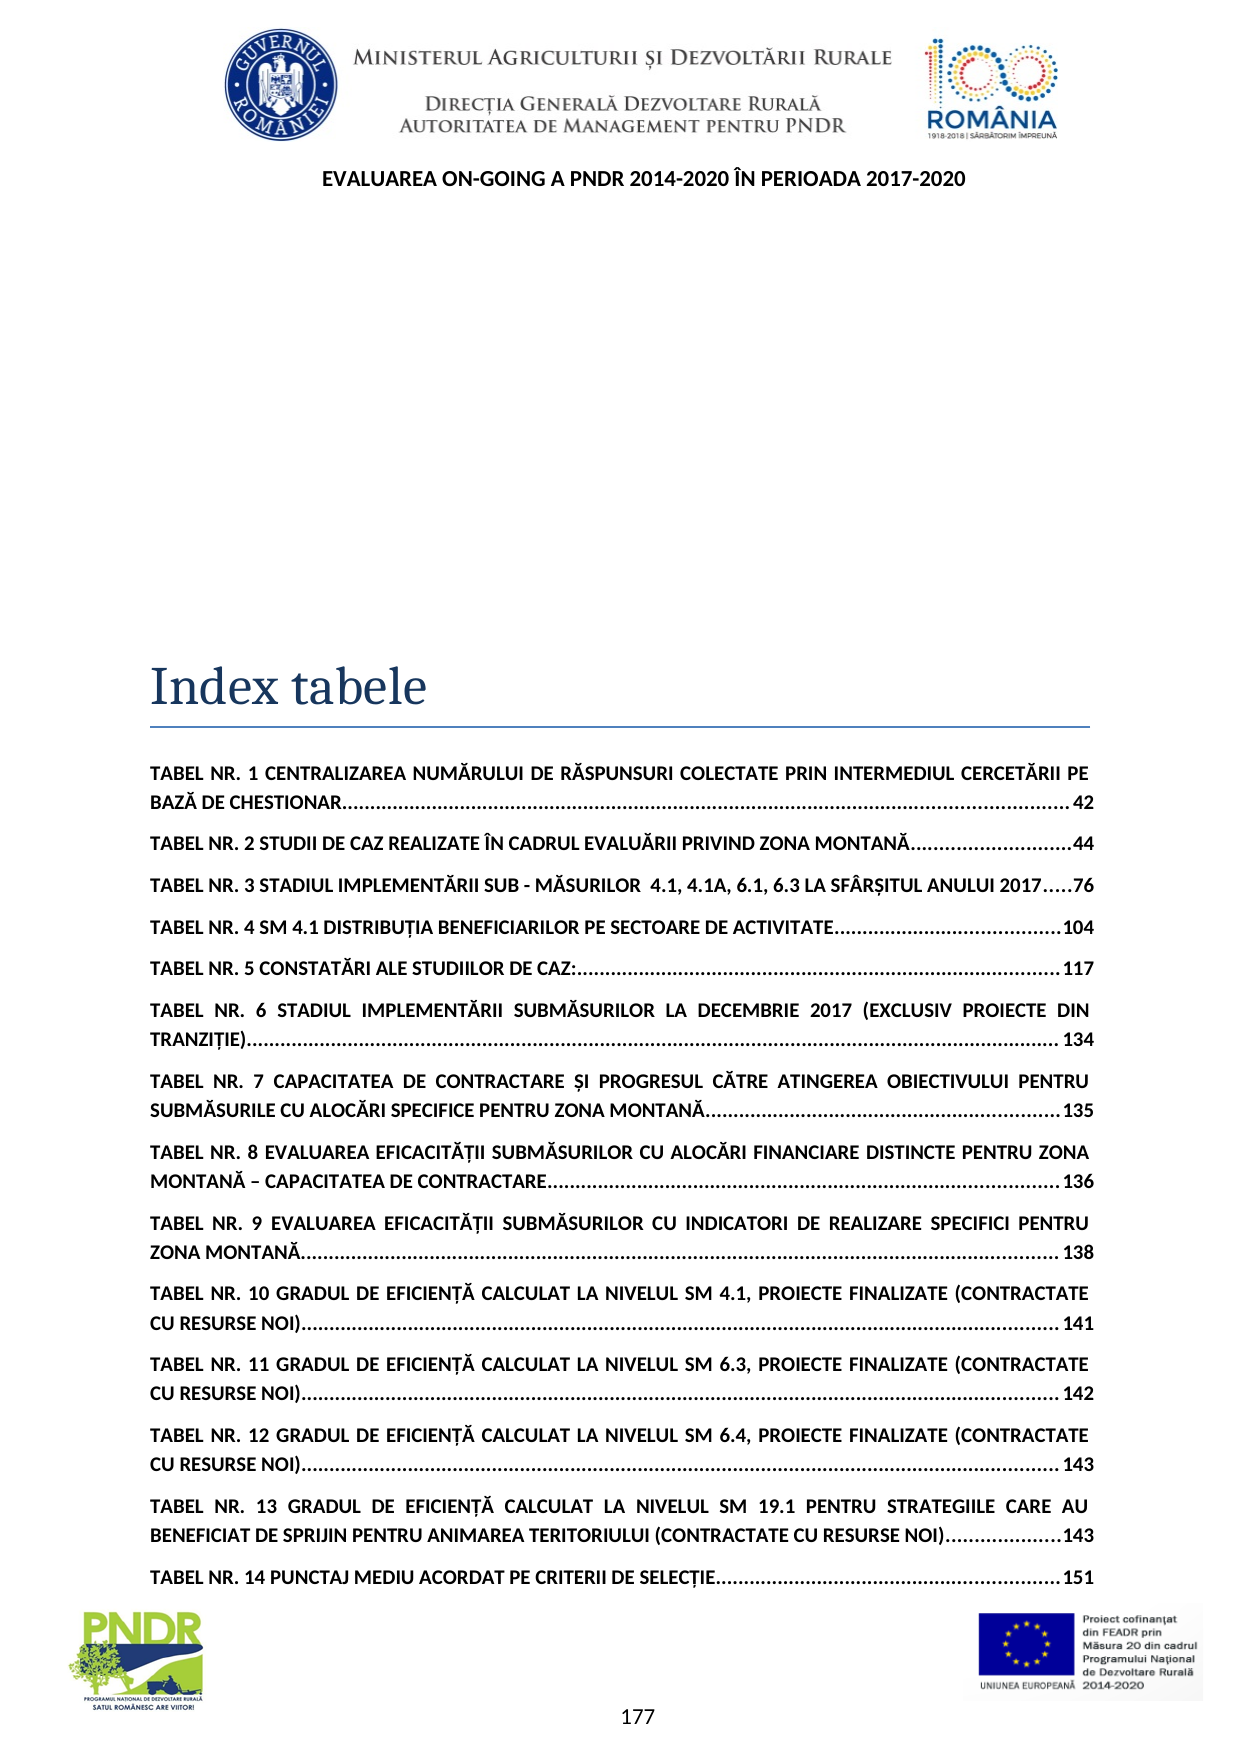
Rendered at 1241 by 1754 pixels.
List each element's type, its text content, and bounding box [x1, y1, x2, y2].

picture [962, 1603, 1204, 1701]
text Tabel nr. 12 Gradul de eficiență calculat la nivelul sM 6.4, proiecte finalizate (contractate cu resurse noi) 143 [150, 1422, 1090, 1477]
picture [67, 1603, 211, 1712]
text Tabel nr. 10 Gradul de eficiență calculat la nivelul sM 4.1, proiecte finalizate (contractate cu resurse noi) 141 [150, 1281, 1090, 1335]
text Tabel nr. 14 Punctaj mediu acordat pe criterii de selecție 151 [150, 1564, 1090, 1589]
text Tabel nr. 5 Constatări ale studiilor de caz: 117 [150, 956, 1090, 981]
text Tabel nr. 9 Evaluarea eficacității submăsurilor cu indicatori de realizare specifici pentru zona montană 138 [150, 1210, 1090, 1264]
text Tabel nr. 13 Gradul de eficiență calculat la nivelul sM 19.1 pentru strategiile care au beneficiat de sprijin pentru animarea teritoriului (contractate cu resurse noi) 143 [150, 1493, 1090, 1548]
text Tabel nr. 8 Evaluarea eficacității submăsurilor cu alocări financiare distincte pentru zona montană – capacitatea de contractare 136 [150, 1139, 1090, 1193]
text Tabel nr. 4 sM 4.1 Distribuția beneficiarilor pe sectoare de activitate 104 [150, 914, 1090, 939]
text Tabel nr. 2 Studii de caz realizate în cadrul evaluării privind zona montană 44 [150, 831, 1090, 856]
picture [223, 27, 1058, 142]
text Tabel nr. 3 Stadiul implementării sub - măsurilor 4.1, 4.1a, 6.1, 6.3 la sfârșitul anului 2017 76 [150, 872, 1090, 898]
text Tabel nr. 1 Centralizarea numărului de răspunsuri colectate prin intermediul cercetării pe bază de chestionar 42 [150, 760, 1090, 814]
title Index tabele [150, 656, 1090, 726]
text Tabel nr. 11 Gradul de eficiență calculat la nivelul sM 6.3, proiecte finalizate (contractate cu resurse noi) 142 [150, 1351, 1090, 1406]
text Tabel nr. 7 Capacitatea de contractare și progresul către atingerea obiectivului pentru submăsurile cu alocări specifice pentru zona montană 135 [150, 1068, 1090, 1123]
text Tabel nr. 6 Stadiul implementării submăsurilor la decembrie 2017 (exclusiv proiecte din tranziție) 134 [150, 997, 1090, 1052]
